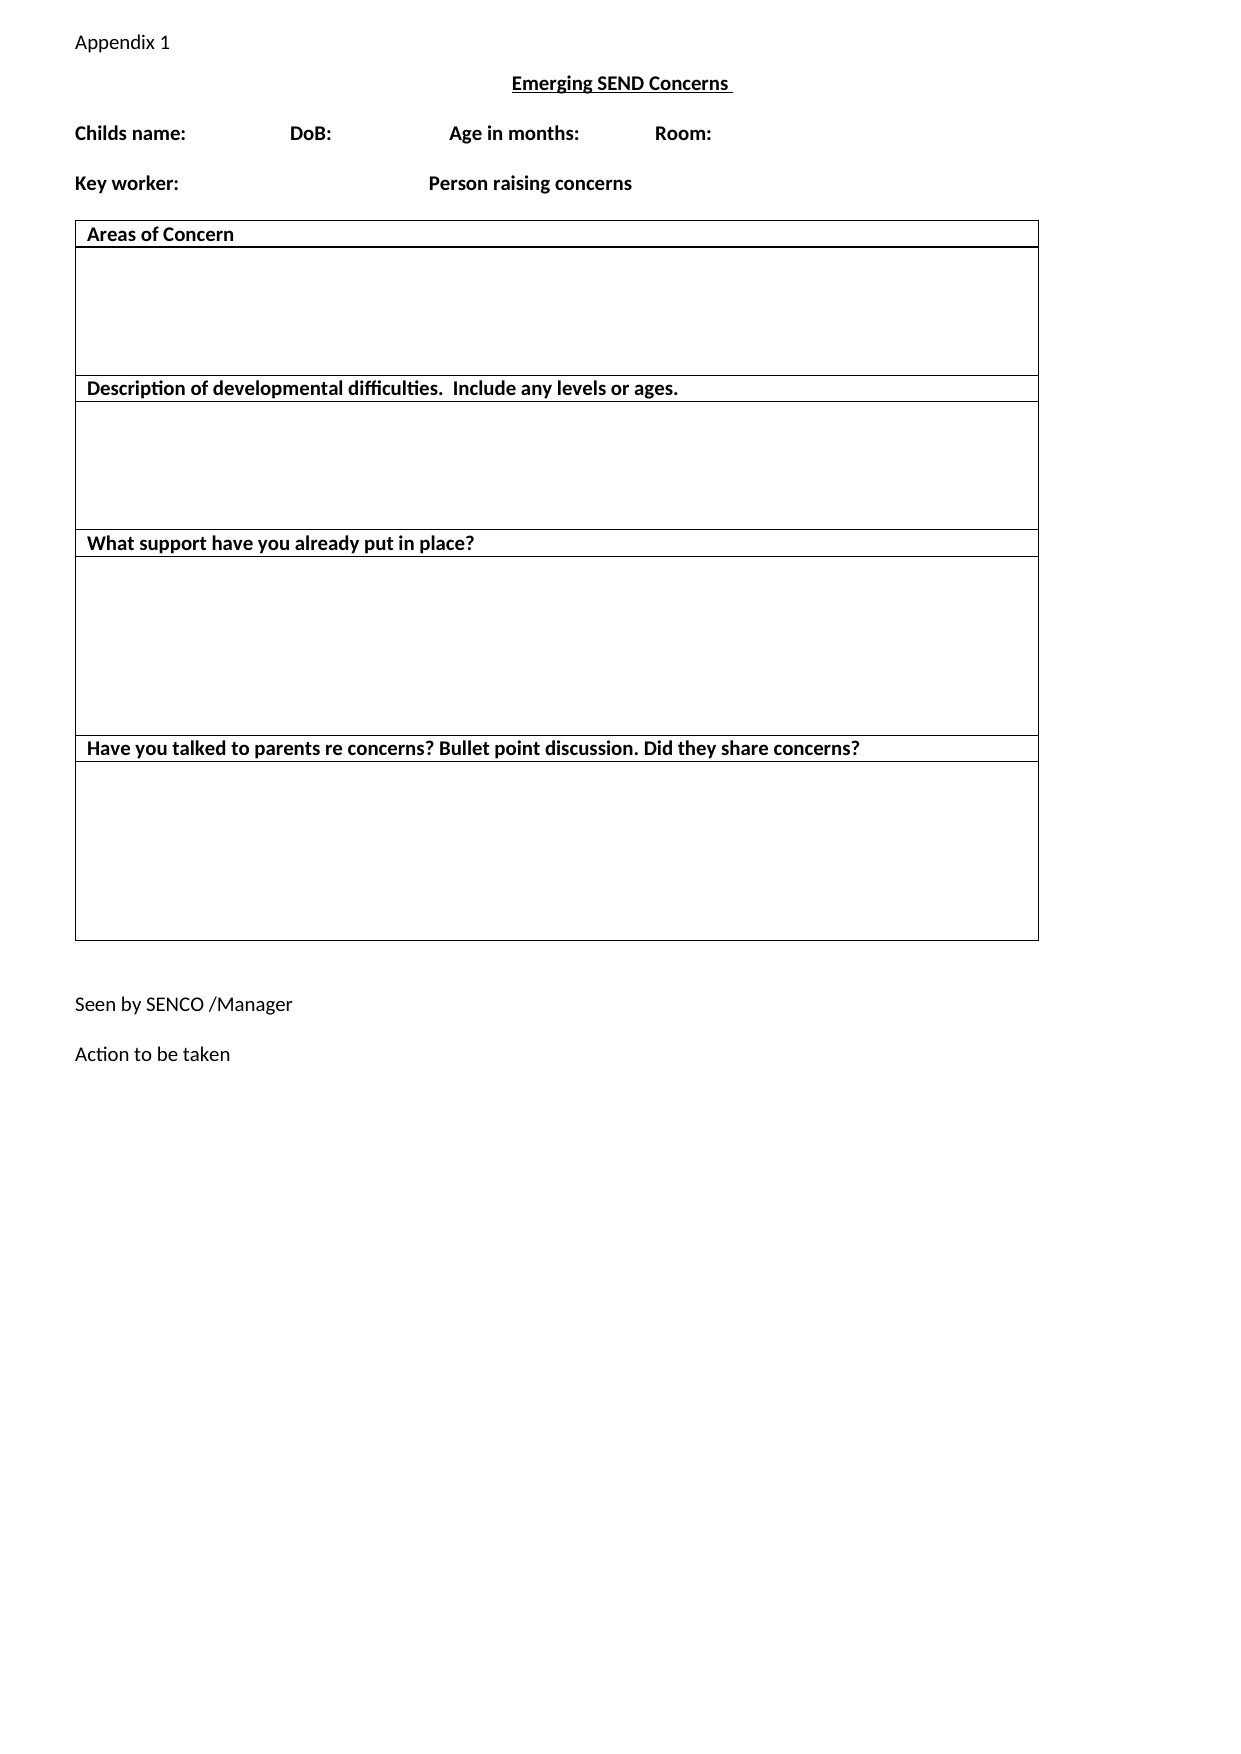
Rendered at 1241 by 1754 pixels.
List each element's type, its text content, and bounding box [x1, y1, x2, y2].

table_cell [76, 402, 1038, 529]
table_cell [76, 557, 1038, 734]
table_cell [76, 248, 1038, 374]
text Key worker: Person raising concerns [75, 170, 1165, 195]
table_cell [76, 762, 1038, 940]
table_header Areas of Concern [76, 221, 1038, 246]
text Childs name: DoB: Age in months: Room: [75, 120, 1165, 145]
text Seen by SENCO /Manager [75, 991, 1165, 1016]
table_cell Description of developmental difficulties. Include any levels or ages. [76, 376, 1038, 401]
table_cell Have you talked to parents re concerns? Bullet point discussion. Did they share concerns? [76, 736, 1038, 761]
table_cell What support have you already put in place? [76, 530, 1038, 556]
text Appendix 1 [75, 29, 1165, 55]
text Action to be taken [75, 1041, 1165, 1066]
text Emerging SEND Concerns [75, 70, 1165, 95]
